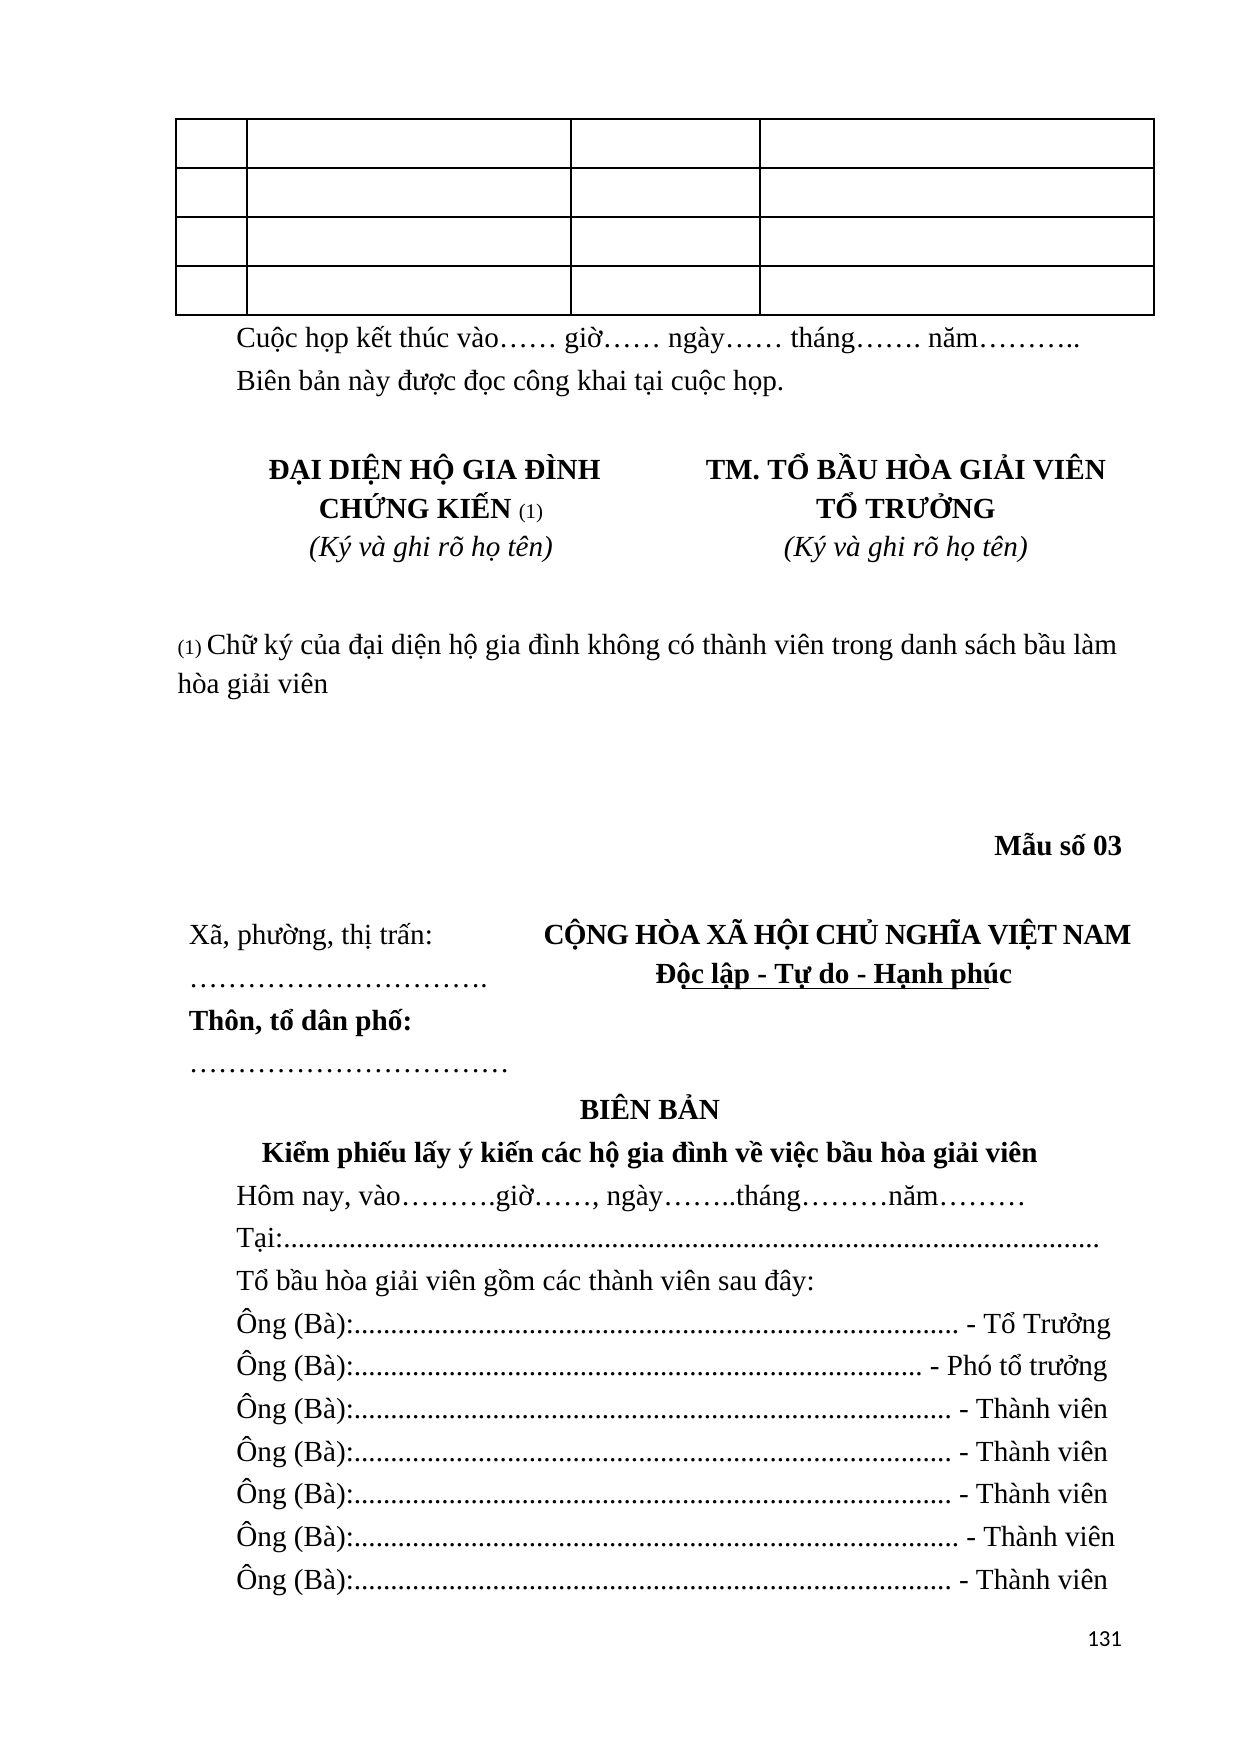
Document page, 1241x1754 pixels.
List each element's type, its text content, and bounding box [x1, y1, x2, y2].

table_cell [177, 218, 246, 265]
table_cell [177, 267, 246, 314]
text Cuộc họp kết thúc vào…… giờ…… ngày…… tháng……. năm……….. [177, 320, 1122, 354]
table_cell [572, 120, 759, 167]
text Ông (Bà):.................................................................................. - Thành viên [177, 1434, 1122, 1467]
text Ông (Bà):.................................................................................. - Thành viên [177, 1562, 1122, 1596]
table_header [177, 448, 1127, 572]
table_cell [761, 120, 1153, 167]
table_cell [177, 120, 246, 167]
text (1) Chữ ký của đại diện hộ gia đình không có thành viên trong danh sách bầu làm hòa giải viên [177, 627, 1118, 699]
text Ông (Bà):.............................................................................. - Phó tổ trưởng [177, 1348, 1122, 1382]
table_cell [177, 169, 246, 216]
text Ông (Bà):................................................................................... - Thành viên [177, 1519, 1122, 1553]
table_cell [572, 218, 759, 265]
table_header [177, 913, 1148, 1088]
text Ông (Bà):.................................................................................. - Thành viên [177, 1477, 1122, 1510]
text Ông (Bà):................................................................................... - Tổ Trưởng [177, 1306, 1122, 1339]
text Tại:................................................................................................................ [177, 1220, 1122, 1254]
text Hôm nay, vào……….giờ……, ngày……..tháng………năm……… [177, 1178, 1122, 1211]
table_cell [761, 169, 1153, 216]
text Ông (Bà):.................................................................................. - Thành viên [177, 1391, 1122, 1425]
text Kiểm phiếu lấy ý kiến các hộ gia đình về việc bầu hòa giải viên [177, 1135, 1122, 1168]
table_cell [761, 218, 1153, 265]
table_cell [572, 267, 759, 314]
text Tổ bầu hòa giải viên gồm các thành viên sau đây: [177, 1263, 1122, 1297]
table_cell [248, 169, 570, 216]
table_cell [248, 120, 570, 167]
text Mẫu số 03 [177, 828, 1122, 861]
text Biên bản này được đọc công khai tại cuộc họp. [177, 363, 1122, 396]
text BIÊN BẢN [177, 1092, 1122, 1126]
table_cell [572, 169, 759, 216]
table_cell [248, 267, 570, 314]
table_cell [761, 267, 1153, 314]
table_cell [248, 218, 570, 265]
